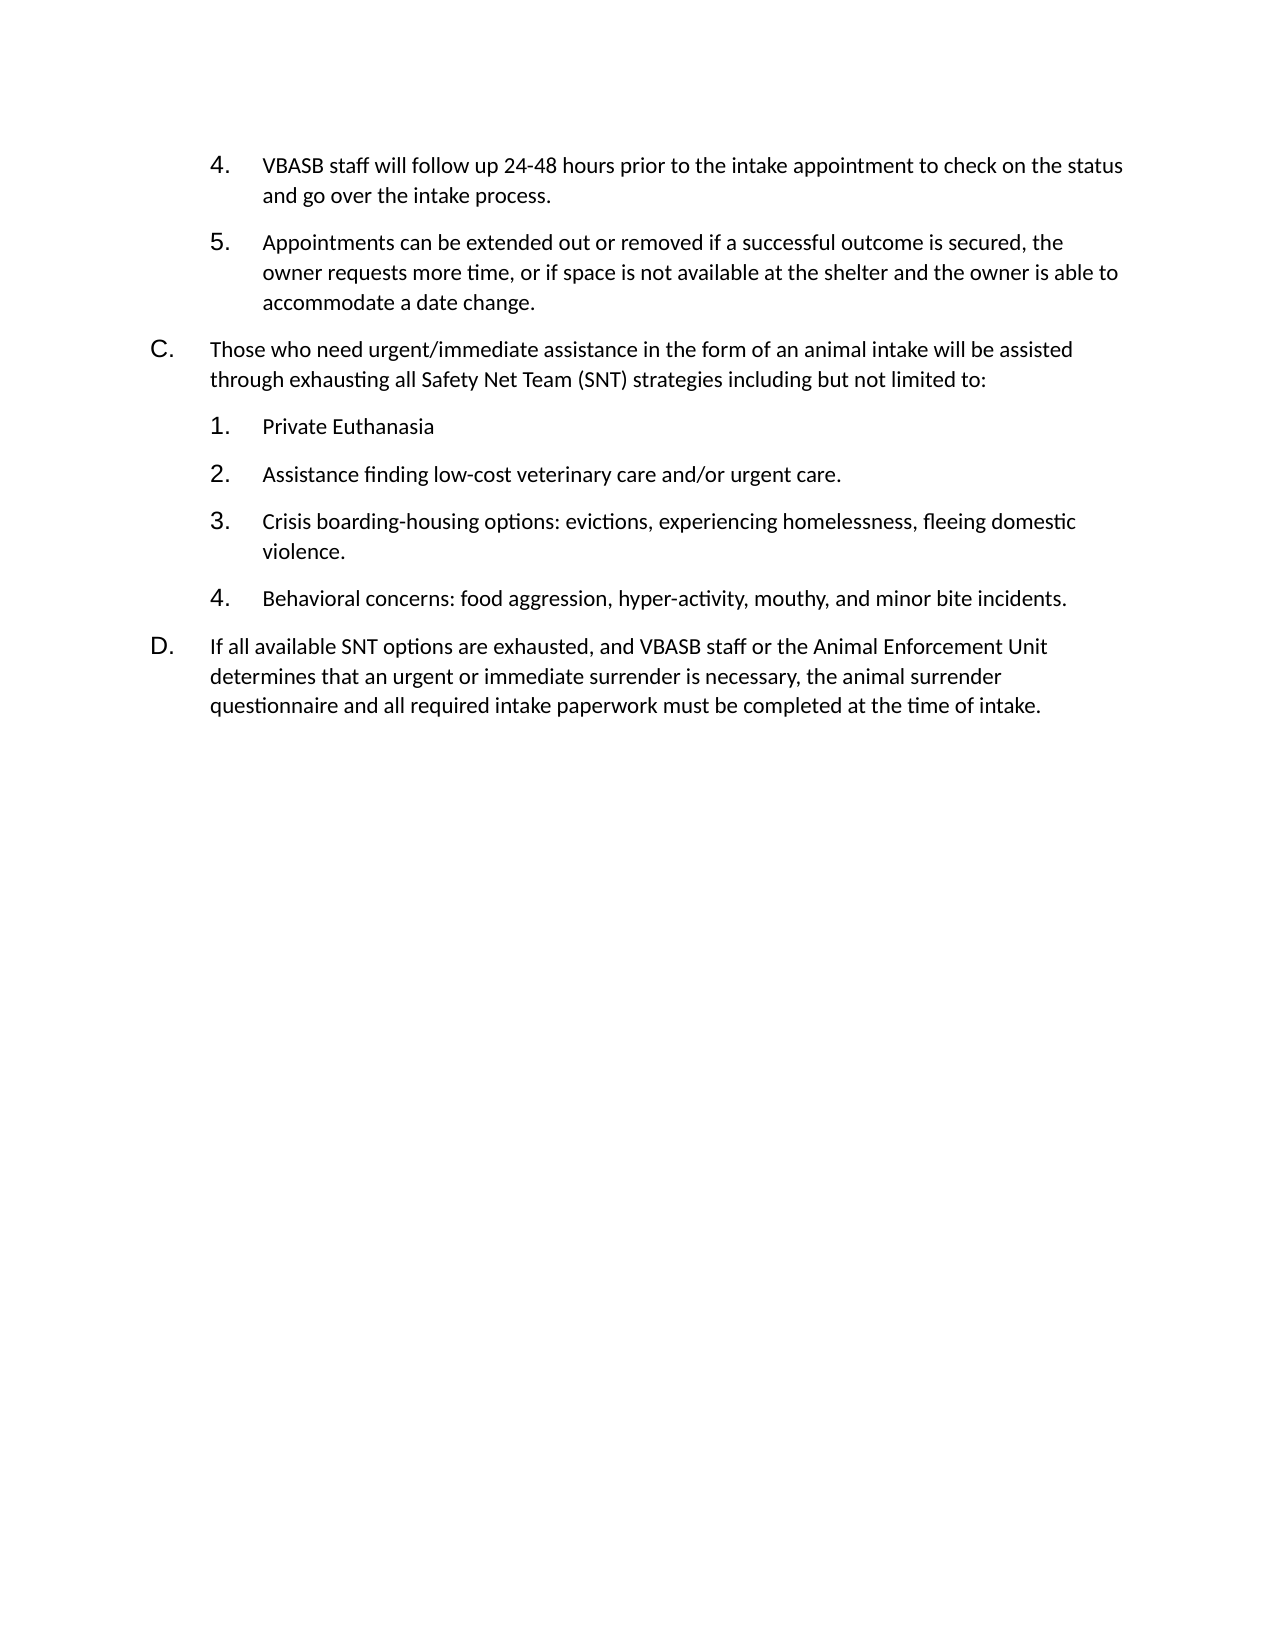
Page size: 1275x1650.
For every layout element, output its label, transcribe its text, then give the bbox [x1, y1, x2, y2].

list Appointments can be extended out or removed if a successful outcome is secured, the owner requests more time, or if space is not available at the shelter and the owner is able to accommodate a date change. [210, 227, 1125, 316]
list If all available SNT options are exhausted, and VBASB staff or the Animal Enforcement Unit determines that an urgent or immediate surrender is necessary, the animal surrender questionnaire and all required intake paperwork must be completed at the time of intake. [150, 631, 1125, 719]
list Assistance finding low-cost veterinary care and/or urgent care. [210, 459, 1125, 488]
list Private Euthanasia [210, 411, 1125, 440]
list VBASB staff will follow up 24-48 hours prior to the intake appointment to check on the status and go over the intake process. [210, 150, 1125, 209]
list Those who need urgent/immediate assistance in the form of an animal intake will be assisted through exhausting all Safety Net Team (SNT) strategies including but not limited to: [150, 334, 1125, 393]
list Crisis boarding-housing options: evictions, experiencing homelessness, fleeing domestic violence. [210, 506, 1125, 565]
list Behavioral concerns: food aggression, hyper-activity, mouthy, and minor bite incidents. [210, 583, 1125, 613]
